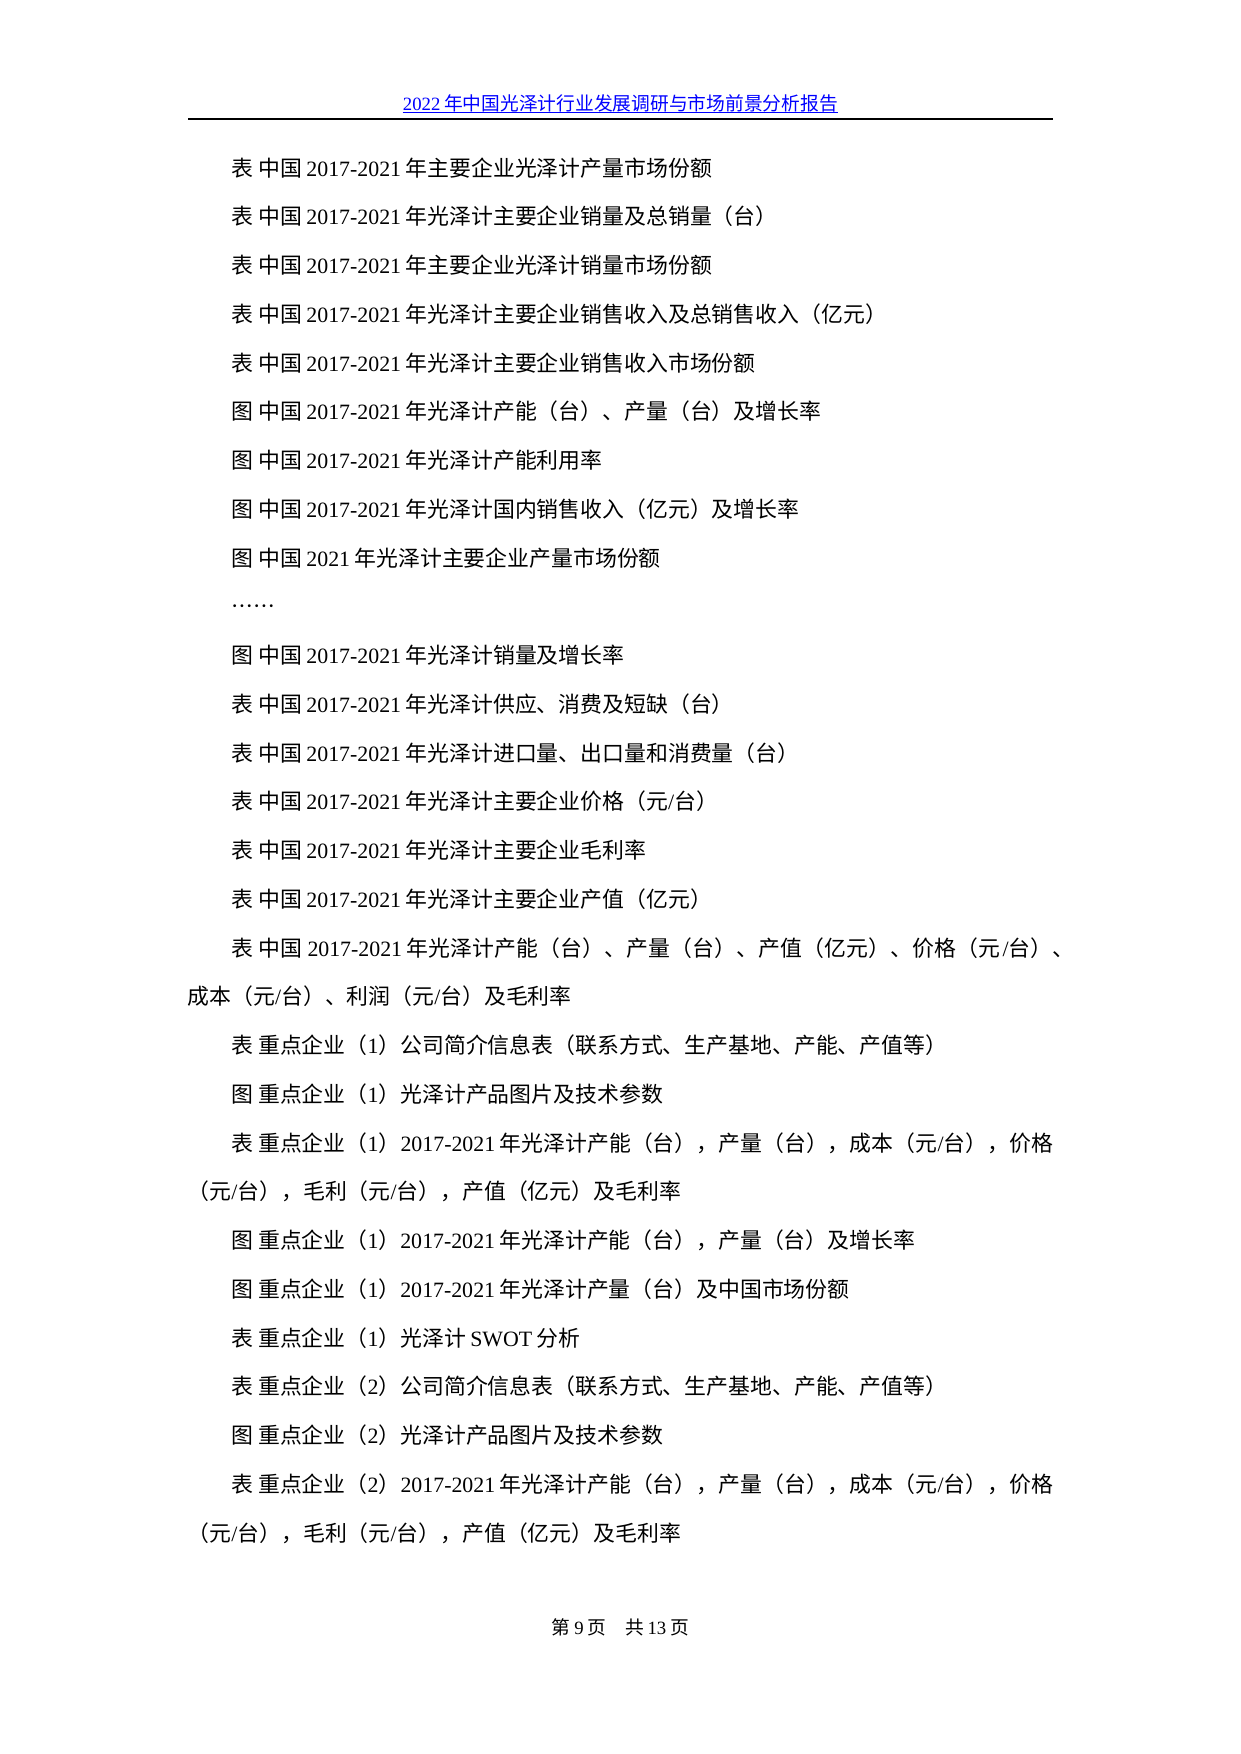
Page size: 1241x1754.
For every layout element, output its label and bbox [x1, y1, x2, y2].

text [187, 150, 1053, 1548]
